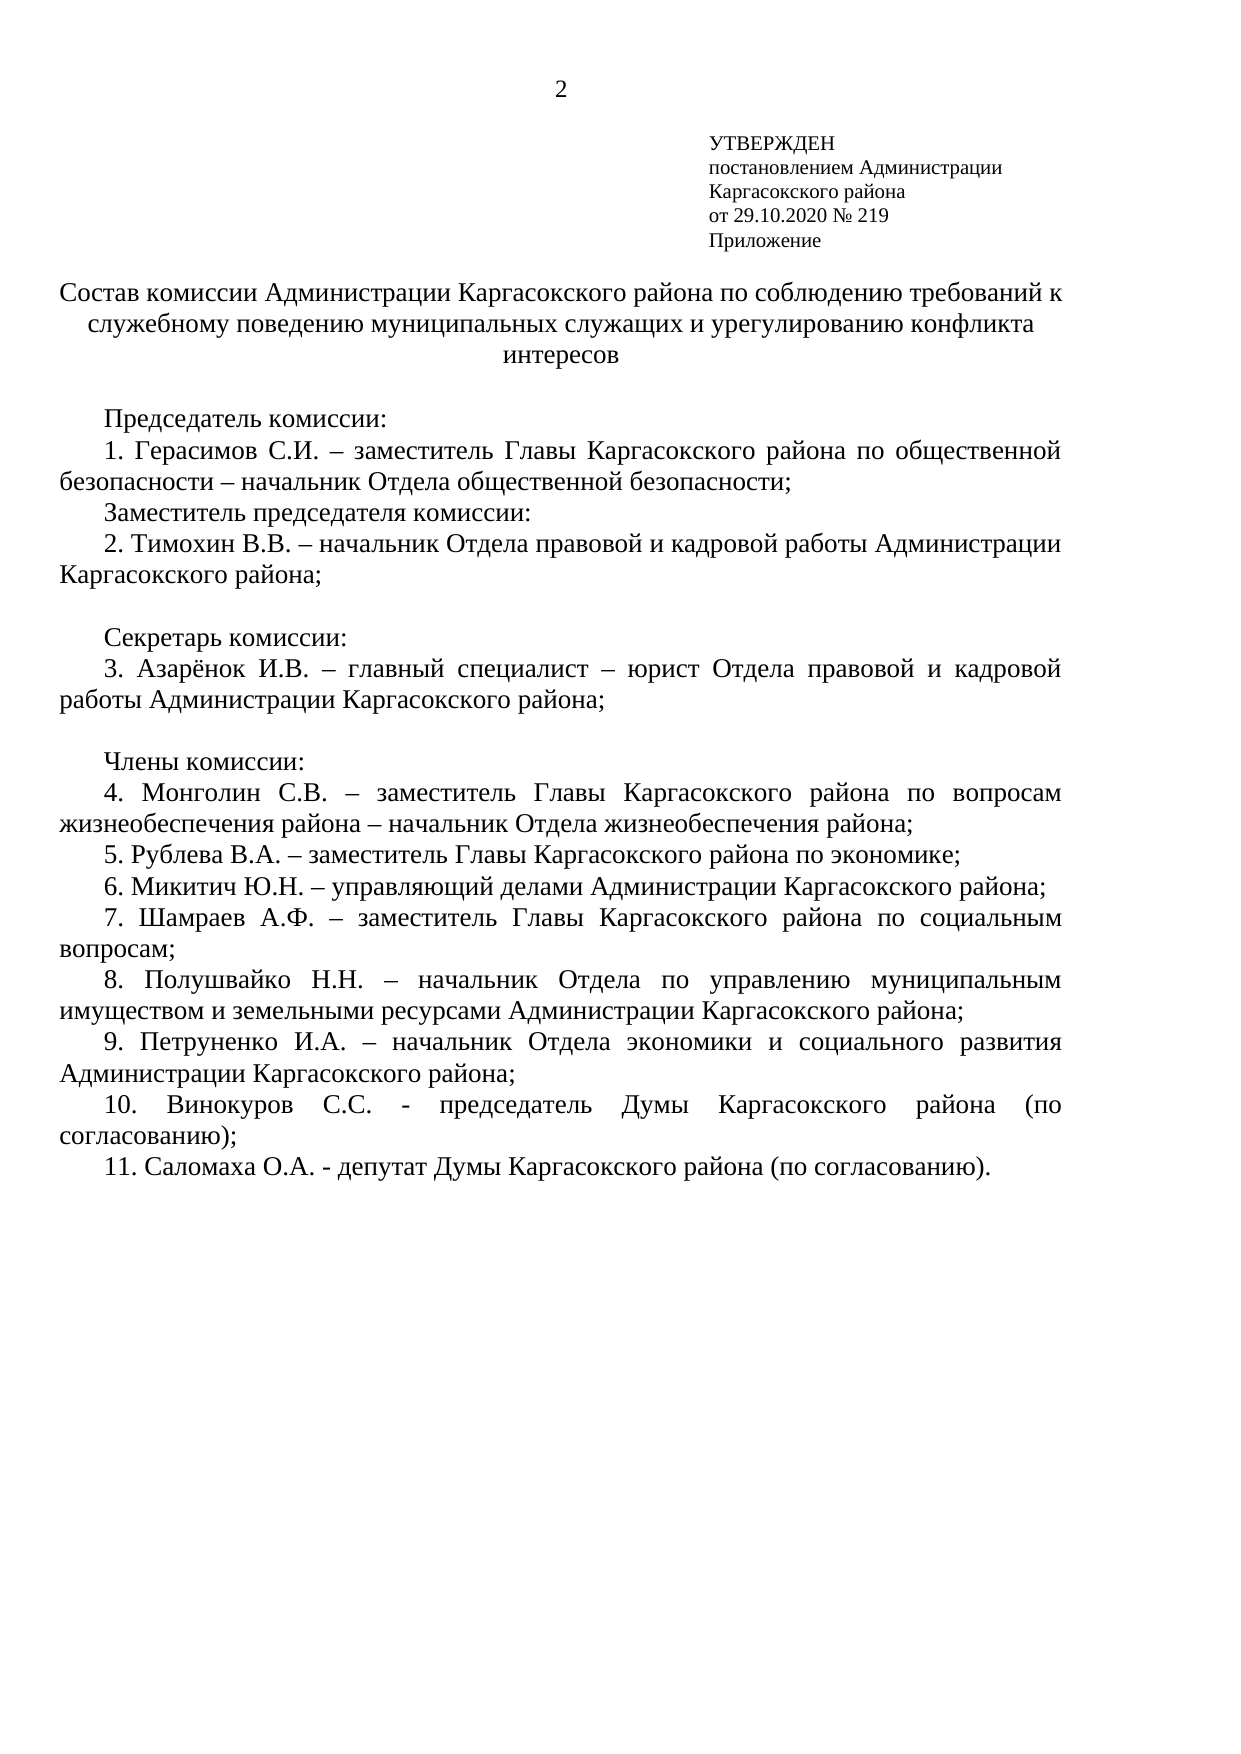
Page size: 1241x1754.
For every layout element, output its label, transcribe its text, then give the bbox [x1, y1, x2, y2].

text 4. Монголин С.В. – заместитель Главы Каргасокского района по вопросам жизнеобеспечения района – начальник Отдела жизнеобеспечения района; [59, 776, 1063, 839]
text 11. Саломаха О.А. - депутат Думы Каргасокского района (по согласованию). [59, 1150, 1063, 1181]
text от 29.10.2020 № 219 [709, 203, 1063, 227]
text 7. Шамраев А.Ф. – заместитель Главы Каргасокского района по социальным вопросам; [59, 901, 1063, 963]
text 8. Полушвайко Н.Н. – начальник Отдела по управлению муниципальным имуществом и земельными ресурсами Администрации Каргасокского района; [59, 963, 1063, 1026]
text 6. Микитич Ю.Н. – управляющий делами Администрации Каргасокского района; [59, 870, 1063, 901]
text Председатель комиссии: [59, 403, 1063, 434]
text 1. Герасимов С.И. – заместитель Главы Каргасокского района по общественной безопасности – начальник Отдела общественной безопасности; [59, 434, 1063, 496]
text 2. Тимохин В.В. – начальник Отдела правовой и кадровой работы Администрации Каргасокского района; [59, 527, 1063, 589]
text 5. Рублева В.А. – заместитель Главы Каргасокского района по экономике; [59, 839, 1063, 870]
text постановлением Администрации [709, 155, 1063, 179]
text Секретарь комиссии: [59, 621, 1063, 652]
text Состав комиссии Администрации Каргасокского района по соблюдению требований к служебному поведению муниципальных служащих и урегулированию конфликта интересов [59, 276, 1063, 369]
text Каргасокского района [709, 179, 1063, 203]
text 3. Азарёнок И.В. – главный специалист – юрист Отдела правовой и кадровой работы Администрации Каргасокского района; [59, 652, 1063, 714]
text Члены комиссии: [59, 745, 1063, 776]
text Заместитель председателя комиссии: [59, 496, 1063, 527]
text 9. Петруненко И.А. – начальник Отдела экономики и социального развития Администрации Каргасокского района; [59, 1026, 1063, 1088]
text 10. Винокуров С.С. - председатель Думы Каргасокского района (по согласованию); [59, 1088, 1063, 1150]
text УТВЕРЖДЕН [709, 131, 1063, 155]
text Приложение [709, 227, 1063, 252]
